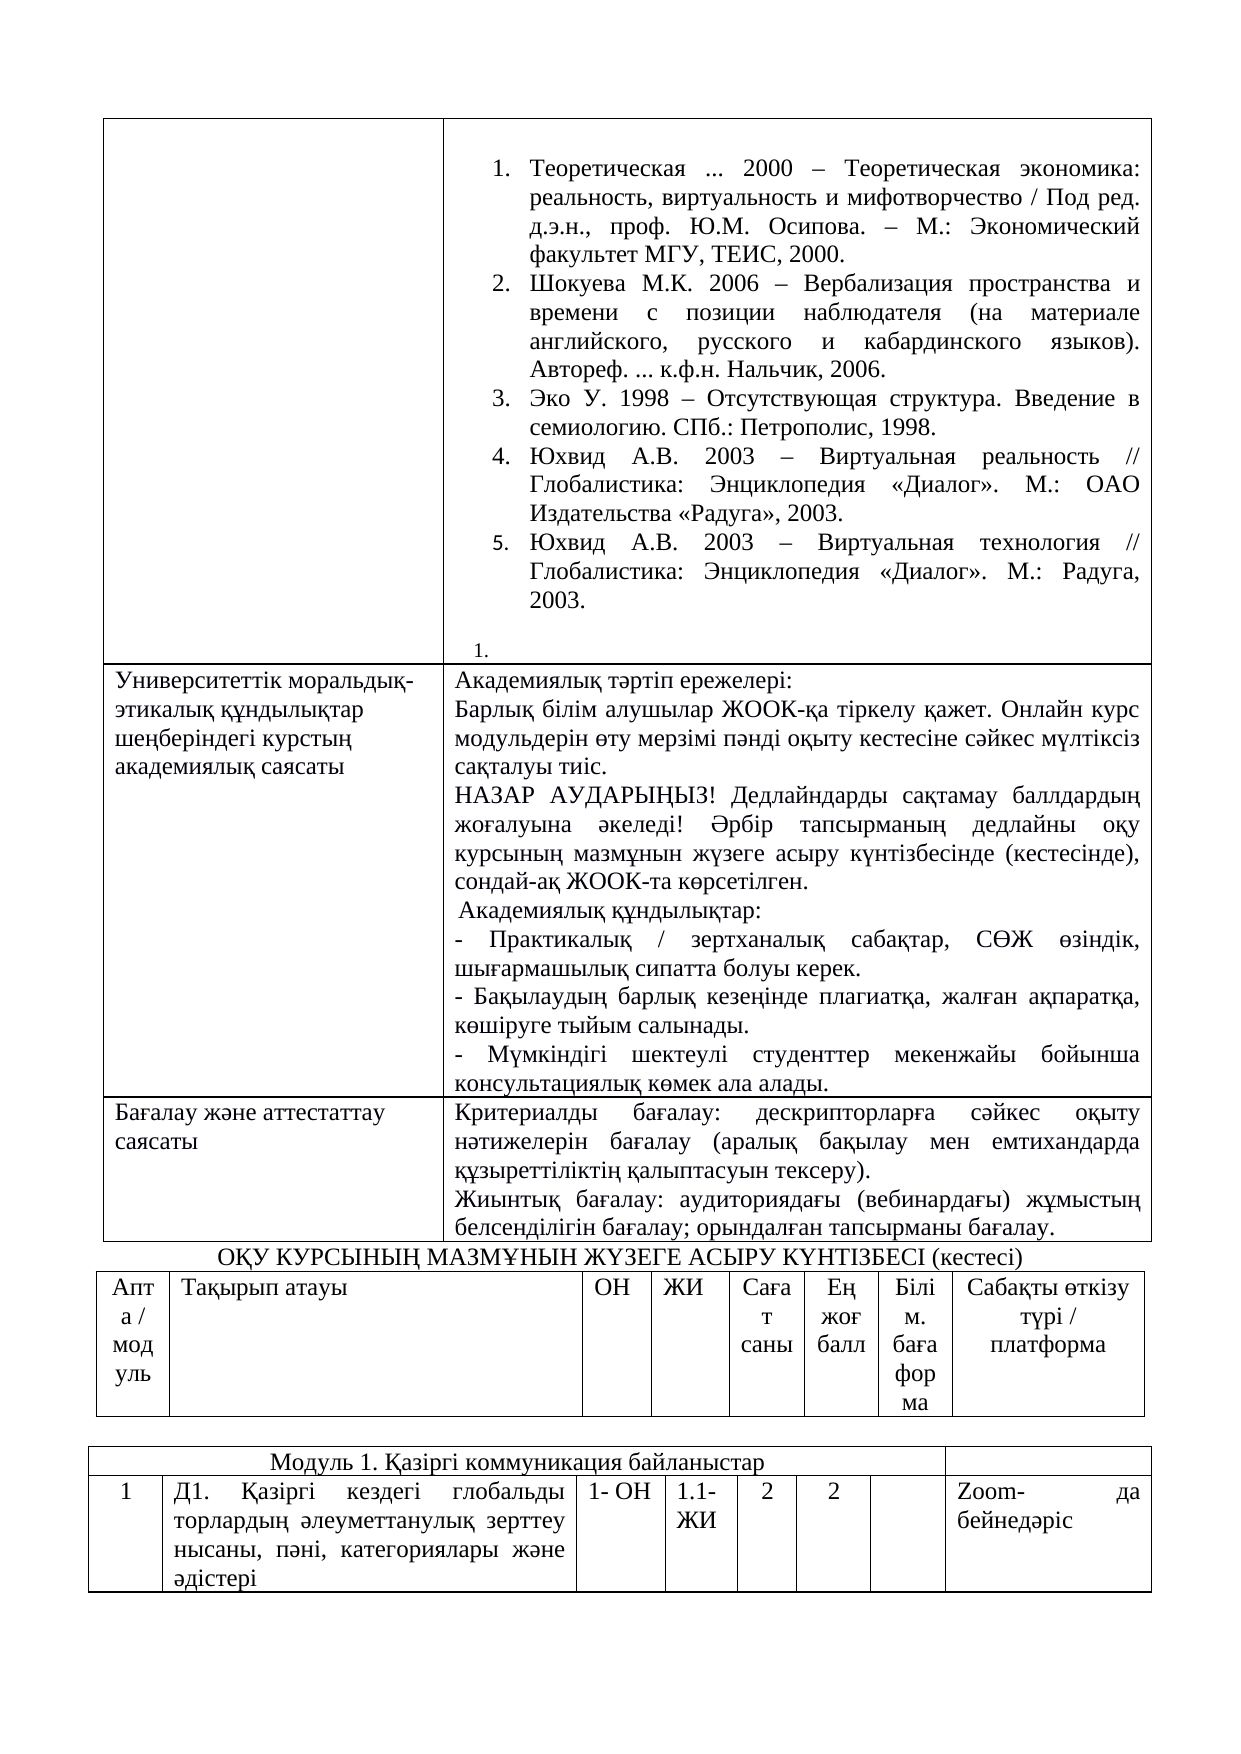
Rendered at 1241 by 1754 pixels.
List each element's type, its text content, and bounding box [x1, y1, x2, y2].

table_header Апта / модуль [97, 1272, 169, 1416]
table_header [946, 1447, 1151, 1475]
table_cell 2 [738, 1476, 796, 1591]
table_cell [104, 119, 443, 663]
table_cell Zoom- да бейнедәріс [946, 1476, 1151, 1591]
table_header Тақырып атауы [170, 1272, 582, 1416]
table_cell Критериалды бағалау: дескрипторларға сәйкес оқыту нәтижелерін бағалау (аралық бақылау мен емтихандарда құзыреттіліктің қалыптасуын тексеру). Жиынтық бағалау: аудиториядағы (вебинардағы) жұмыстың белсенділігін бағалау; орындалған тапсырманы бағалау. [444, 1098, 1151, 1241]
table_header Модуль 1. Қазіргі коммуникация байланыстар [89, 1447, 945, 1475]
table_cell 1.1- ЖИ [666, 1476, 737, 1591]
table_header ЖИ [652, 1272, 729, 1416]
table_cell Бағалау және аттестаттау саясаты [104, 1098, 443, 1241]
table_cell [444, 119, 1151, 663]
table_header Сабақты өткізу түрі / платформа [953, 1272, 1144, 1416]
table_cell [871, 1476, 945, 1591]
table_cell Д1. Қазіргі кездегі глобальды торлардың әлеуметтанулық зерттеу нысаны, пәні, категориялары және әдістері [163, 1476, 576, 1591]
table_header Университеттік моральдық-этикалық құндылықтар шеңберіндегі курстың академиялық саясаты [104, 665, 443, 1096]
table_cell 1- ОН [577, 1476, 665, 1591]
text ОҚУ КУРСЫНЫҢ МАЗМҰНЫН ЖҮЗЕГЕ АСЫРУ КҮНТІЗБЕСІ (кестесі) [118, 1242, 1122, 1271]
table_cell 1 [89, 1476, 162, 1591]
table_header Академиялық тәртіп ережелері: Барлық білім алушылар ЖООК-қа тіркелу қажет. Онлайн курс модульдерін өту мерзімі пәнді оқыту кестесіне сәйкес мүлтіксіз сақталуы тиіс. НАЗАР АУДАРЫҢЫЗ! Дедлайндарды сақтамау баллдардың жоғалуына әкеледі! Әрбір тапсырманың дедлайны оқу курсының мазмұнын жүзеге асыру күнтізбесінде (кестесінде), сондай-ақ ЖООК-та көрсетілген. Академиялық құндылықтар: - Практикалық / зертханалық сабақтар, СӨЖ өзіндік, шығармашылық сипатта болуы керек. - Бақылаудың барлық кезеңінде плагиатқа, жалған ақпаратқа, көшіруге тыйым салынады. - Мүмкіндігі шектеулі студенттер мекенжайы бойынша консультациялық көмек ала алады. [444, 665, 1151, 1096]
table_header Білім. баға форма [879, 1272, 952, 1416]
table_cell 2 [797, 1476, 870, 1591]
table_header ОН [583, 1272, 651, 1416]
table_header Сағат саны [730, 1272, 804, 1416]
table_header Ең жоғ балл [805, 1272, 878, 1416]
